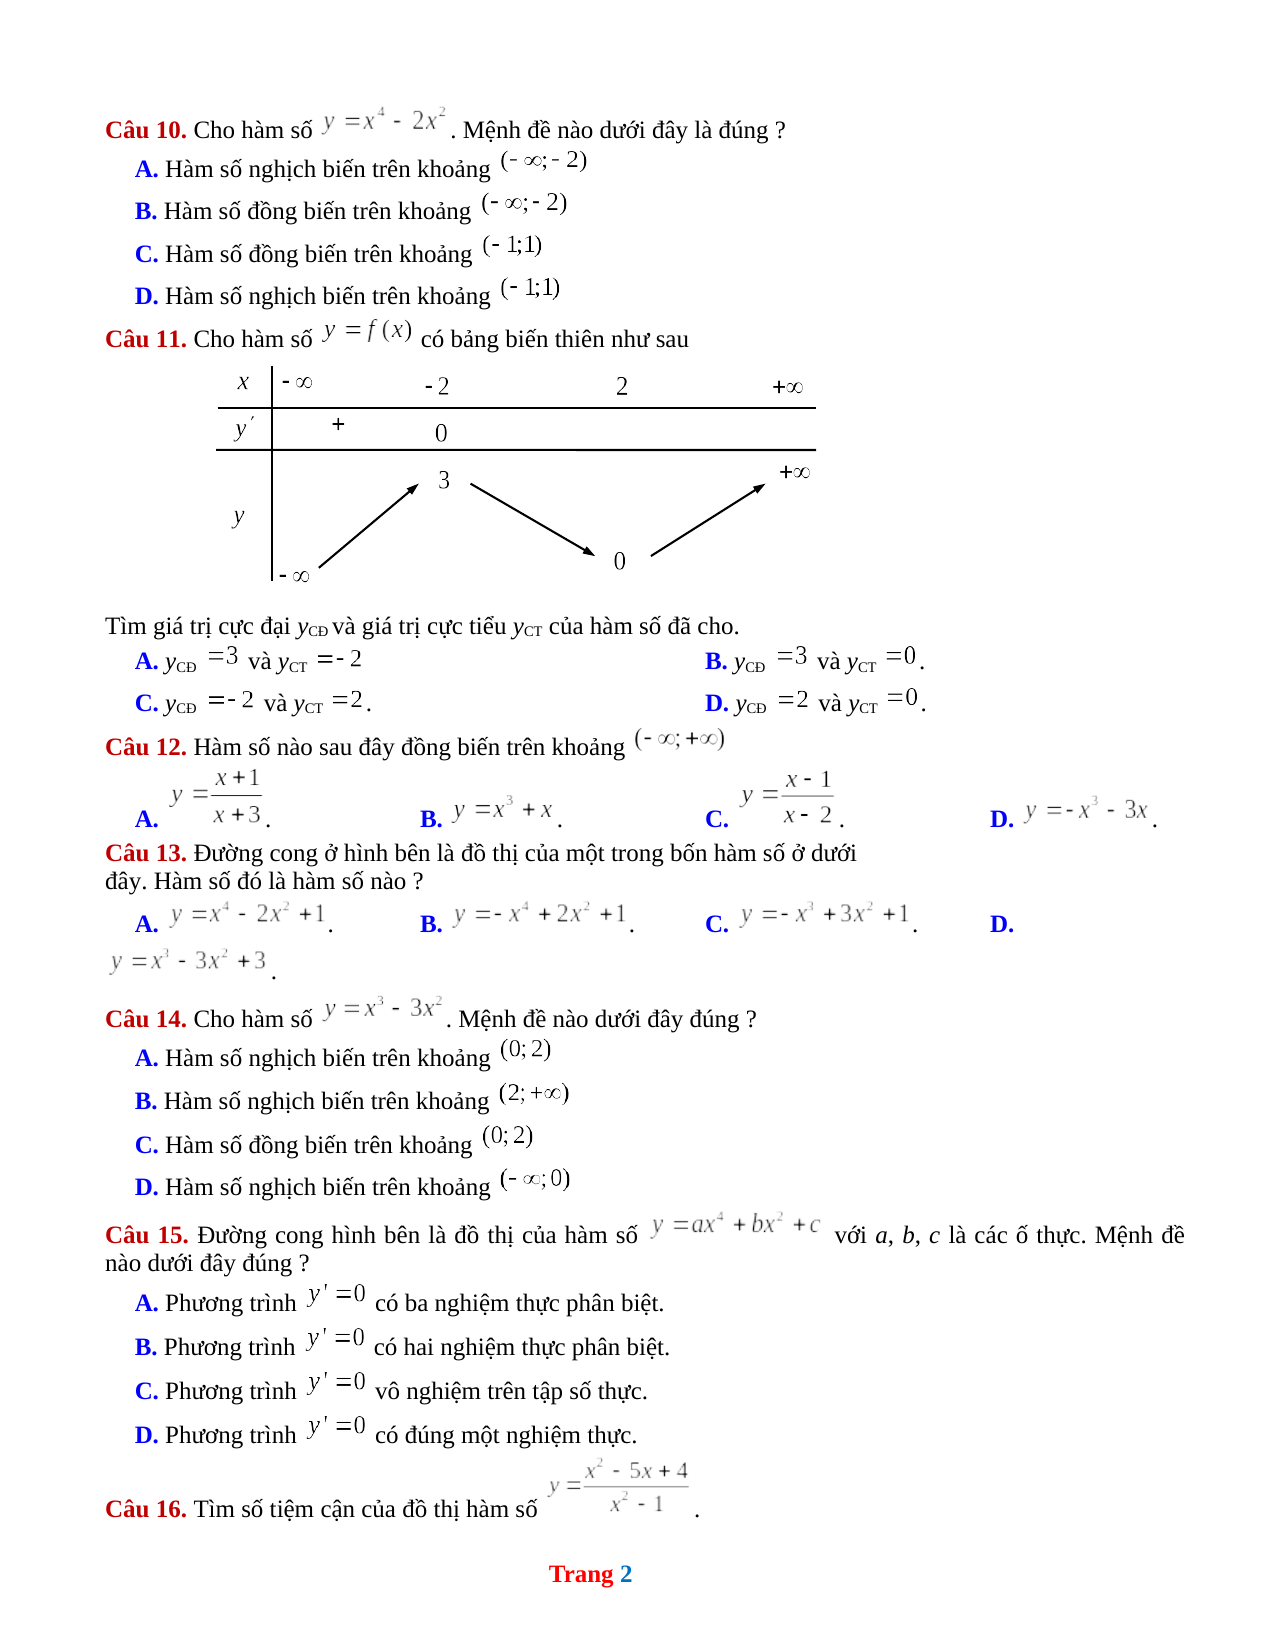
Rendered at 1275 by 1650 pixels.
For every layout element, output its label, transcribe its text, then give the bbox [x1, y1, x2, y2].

text Câu 13. Đường cong ở hình bên là đồ thị của một trong bốn hàm số ở dưới [105, 838, 1185, 866]
text B. Hàm số nghịch biến trên khoảng [105, 1076, 1185, 1115]
text D. Phương trình có đúng một nghiệm thực. [105, 1409, 1185, 1449]
text Câu 11. Cho hàm số có bảng biến thiên như sau [105, 314, 1185, 352]
text A. Hàm số nghịch biến trên khoảng [105, 144, 1185, 182]
text C. Hàm số đồng biến trên khoảng [105, 229, 1185, 267]
text Tìm giá trị cực đại yCĐ và giá trị cực tiểu yCT của hàm số đã cho. [105, 611, 1185, 640]
text B. Phương trình có hai nghiệm thực phân biệt. [105, 1321, 1185, 1361]
text Câu 15. Đường cong hình bên là đồ thị của hàm số với a, b, c là các ố thực. Mệnh đề nào dưới đây đúng ? [105, 1206, 1185, 1277]
text A. Hàm số nghịch biến trên khoảng [105, 1032, 1185, 1072]
text C. yCĐ và yCT . D. yCĐ và yCT . [105, 681, 1185, 717]
text C. Hàm số đồng biến trên khoảng [105, 1119, 1185, 1159]
text A. Phương trình có ba nghiệm thực phân biệt. [105, 1277, 1185, 1317]
text Câu 12. Hàm số nào sau đây đồng biến trên khoảng [105, 722, 1185, 761]
text C. Phương trình vô nghiệm trên tập số thực. [105, 1365, 1185, 1405]
text D. Hàm số nghịch biến trên khoảng [105, 1163, 1185, 1201]
text D. Hàm số nghịch biến trên khoảng [105, 272, 1185, 310]
text Câu 14. Cho hàm số . Mệnh đề nào dưới đây đúng ? [105, 989, 1185, 1032]
text A. . B. . C. . D. . [105, 895, 1185, 985]
text B. Hàm số đồng biến trên khoảng [105, 187, 1185, 225]
text Câu 16. Tìm số tiệm cận của đồ thị hàm số . [105, 1453, 1185, 1523]
text đây. Hàm số đó là hàm số nào ? [105, 866, 1185, 895]
text Câu 10. Cho hàm số . Mệnh đề nào dưới đây là đúng ? [105, 101, 1185, 144]
text A. yCĐ và yCT B. yCĐ và yCT . [105, 640, 1185, 676]
text A. . B. . C. . D. . [105, 761, 1185, 833]
